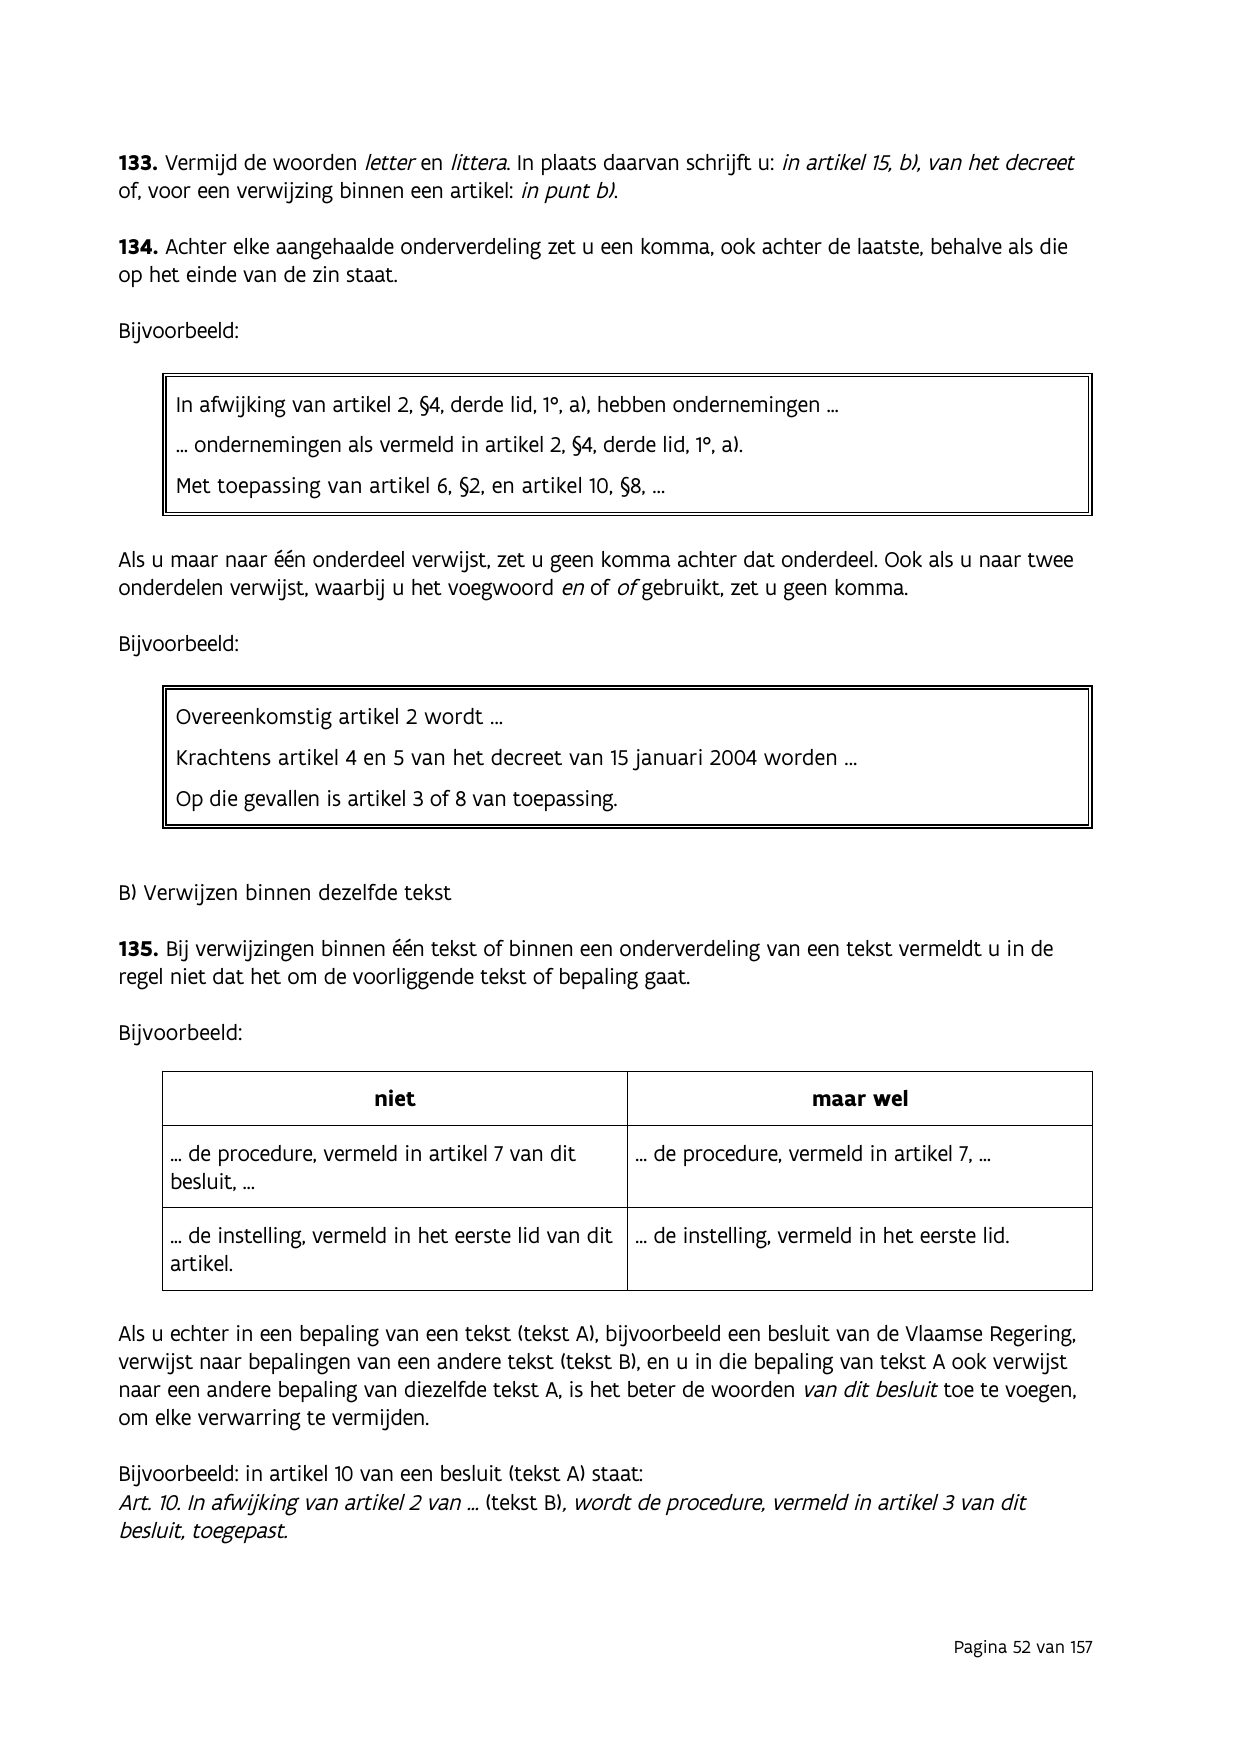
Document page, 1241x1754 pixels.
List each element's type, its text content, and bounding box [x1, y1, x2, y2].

text Als u maar naar één onderdeel verwijst, zet u geen komma achter dat onderdeel. Ook als u naar twee onderdelen verwijst, waarbij u het voegwoord en of of gebruikt, zet u geen komma. [118, 544, 1093, 601]
table_cell ... de procedure, vermeld in artikel 7, ... [628, 1126, 1092, 1207]
text Bijvoorbeeld: [118, 316, 1093, 344]
text Art. 10. In afwijking van artikel 2 van ... (tekst B), wordt de procedure, vermeld in artikel 3 van dit besluit, toegepast. [118, 1487, 1093, 1544]
table_cell ... de instelling, vermeld in het eerste lid van dit artikel. [163, 1208, 627, 1289]
table_header niet [163, 1072, 627, 1125]
text Bijvoorbeeld: [118, 1018, 1093, 1046]
table_cell ... de procedure, vermeld in artikel 7 van dit besluit, ... [163, 1126, 627, 1207]
table_header In afwijking van artikel 2, §4, derde lid, 1°, a), hebben ondernemingen ... ... ondernemingen als vermeld in artikel 2, §4, derde lid, 1°, a). Met toepassing van artikel 6, §2, en artikel 10, §8, … [167, 377, 1088, 512]
subtitle B) Verwijzen binnen dezelfde tekst [118, 878, 1093, 906]
text Bijvoorbeeld: [118, 629, 1093, 657]
text 133. Vermijd de woorden letter en littera. In plaats daarvan schrijft u: in artikel 15, b), van het decreet of, voor een verwijzing binnen een artikel: in punt b). [118, 148, 1093, 204]
text 135. Bij verwijzingen binnen één tekst of binnen een onderverdeling van een tekst vermeldt u in de regel niet dat het om de voorliggende tekst of bepaling gaat. [118, 934, 1093, 990]
table_header maar wel [628, 1072, 1092, 1125]
text Bijvoorbeeld: in artikel 10 van een besluit (tekst A) staat: [118, 1459, 1093, 1487]
table_header Overeenkomstig artikel 2 wordt ... Krachtens artikel 4 en 5 van het decreet van 15 januari 2004 worden ... Op die gevallen is artikel 3 of 8 van toepassing. [167, 690, 1088, 824]
text 134. Achter elke aangehaalde onderverdeling zet u een komma, ook achter de laatste, behalve als die op het einde van de zin staat. [118, 232, 1093, 288]
text Als u echter in een bepaling van een tekst (tekst A), bijvoorbeeld een besluit van de Vlaamse Regering, verwijst naar bepalingen van een andere tekst (tekst B), en u in die bepaling van tekst A ook verwijst naar een andere bepaling van diezelfde tekst A, is het beter de woorden van dit besluit toe te voegen, om elke verwarring te vermijden. [118, 1319, 1093, 1431]
table_cell ... de instelling, vermeld in het eerste lid. [628, 1208, 1092, 1289]
